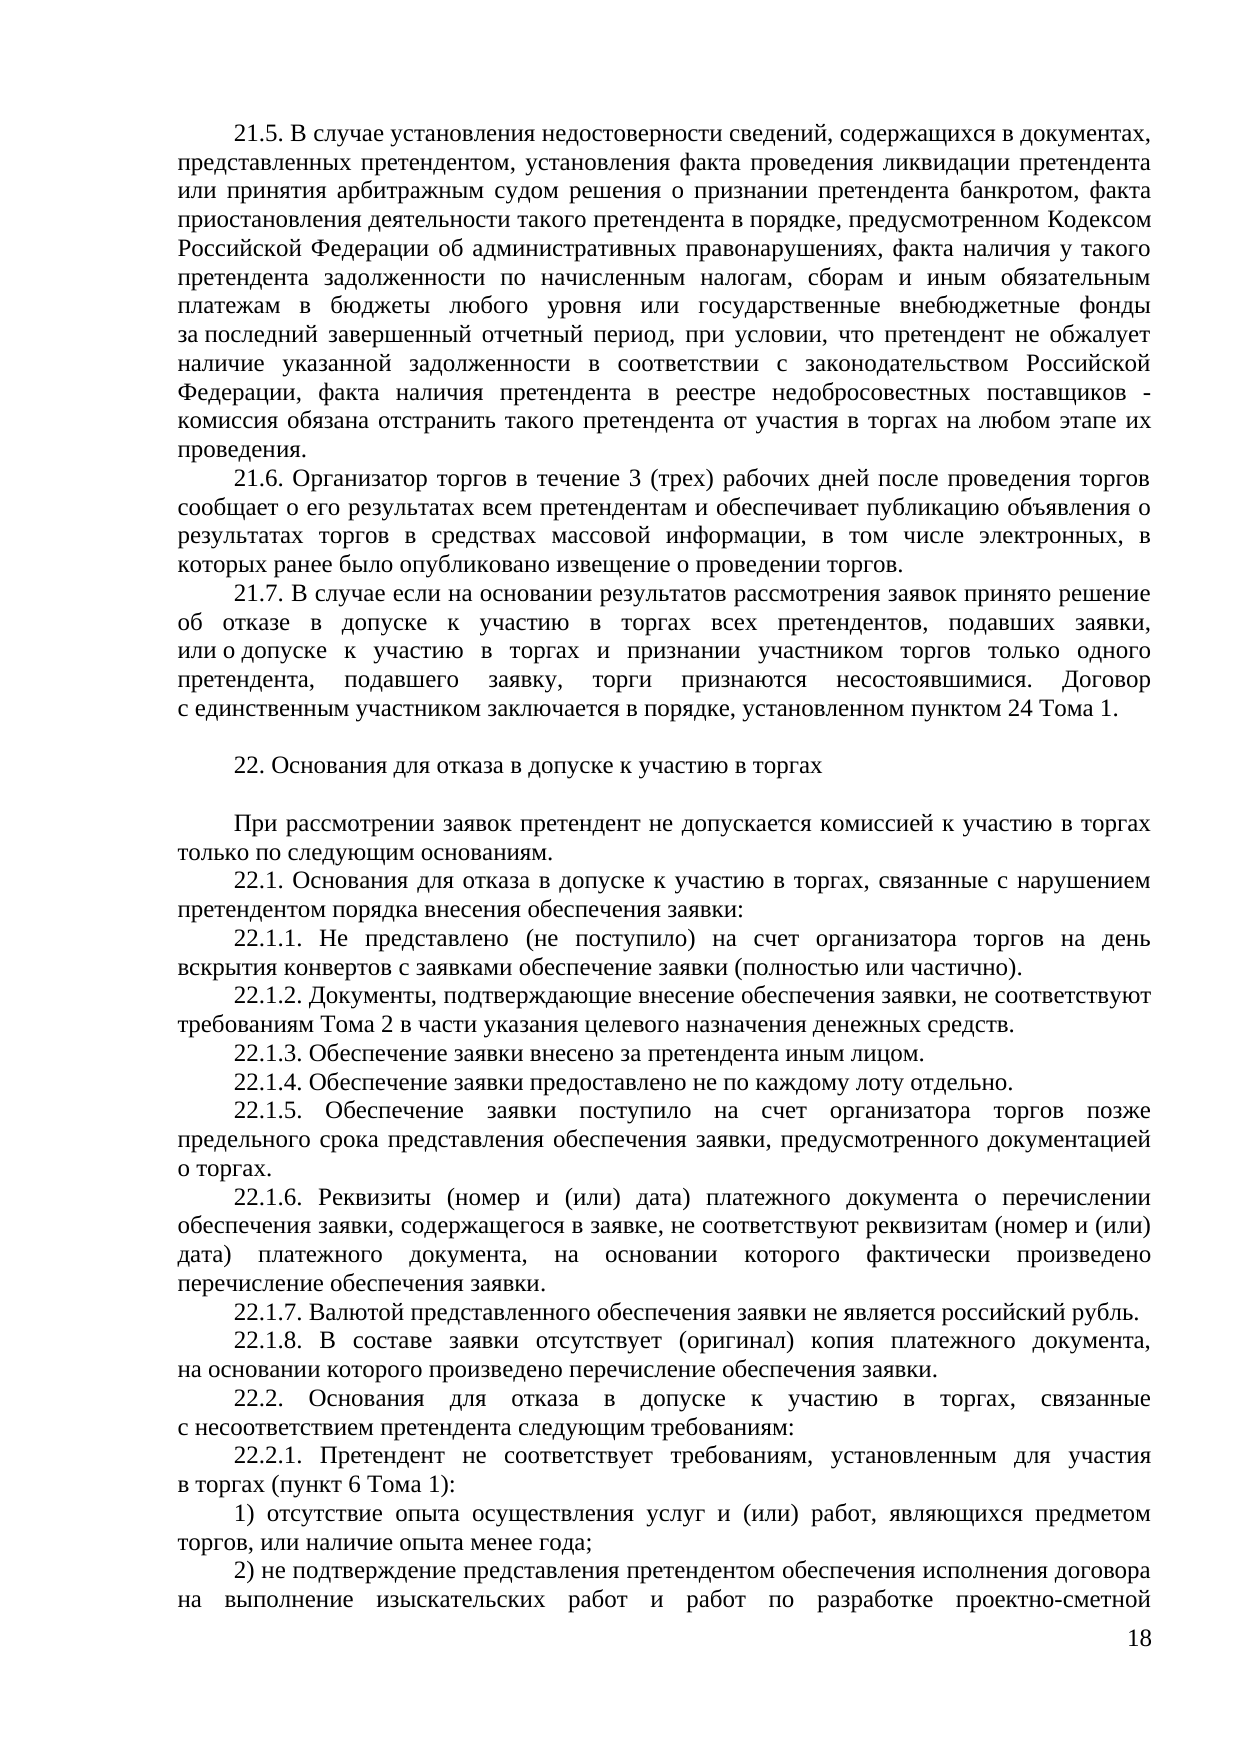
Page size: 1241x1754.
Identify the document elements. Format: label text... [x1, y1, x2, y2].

text 22.1.8. В составе заявки отсутствует (оригинал) копия платежного документа, на основании которого произведено перечисление обеспечения заявки. [177, 1326, 1152, 1383]
text 22.2. Основания для отказа в допуске к участию в торгах, связанные с несоответствием претендента следующим требованиям: [177, 1383, 1152, 1441]
text 22.1.2. Документы, подтверждающие внесение обеспечения заявки, не соответствуют требованиям Тома 2 в части указания целевого назначения денежных средств. [177, 981, 1152, 1038]
text 22.1.4. Обеспечение заявки предоставлено не по каждому лоту отдельно. [177, 1067, 1152, 1096]
text 21.5. В случае установления недостоверности сведений, содержащихся в документах, представленных претендентом, установления факта проведения ликвидации претендента или принятия арбитражным судом решения о признании претендента банкротом, факта приостановления деятельности такого претендента в порядке, предусмотренном Кодексом Российской Федерации об административных правонарушениях, факта наличия у такого претендента задолженности по начисленным налогам, сборам и иным обязательным платежам в бюджеты любого уровня или государственные внебюджетные фонды за последний завершенный отчетный период, при условии, что претендент не обжалует наличие указанной задолженности в соответствии с законодательством Российской Федерации, факта наличия претендента в реестре недобросовестных поставщиков - комиссия обязана отстранить такого претендента от участия в торгах на любом этапе их проведения. [177, 118, 1152, 463]
text 22.1.6. Реквизиты (номер и (или) дата) платежного документа о перечислении обеспечения заявки, содержащегося в заявке, не соответствуют реквизитам (номер и (или) дата) платежного документа, на основании которого фактически произведено перечисление обеспечения заявки. [177, 1182, 1152, 1297]
text 22.2.1. Претендент не соответствует требованиям, установленным для участия в торгах (пункт 6 Тома 1): [177, 1441, 1152, 1498]
text 1) отсутствие опыта осуществления услуг и (или) работ, являющихся предметом торгов, или наличие опыта менее года; [177, 1498, 1152, 1556]
text 22.1.3. Обеспечение заявки внесено за претендента иным лицом. [177, 1038, 1152, 1067]
text 21.7. В случае если на основании результатов рассмотрения заявок принято решение об отказе в допуске к участию в торгах всех претендентов, подавших заявки, или о допуске к участию в торгах и признании участником торгов только одного претендента, подавшего заявку, торги признаются несостоявшимися. Договор с единственным участником заключается в порядке, установленном пунктом 24 Тома 1. [177, 578, 1152, 722]
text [177, 1556, 1152, 1613]
text 22.1.5. Обеспечение заявки поступило на счет организатора торгов позже предельного срока представления обеспечения заявки, предусмотренного документацией о торгах. [177, 1096, 1152, 1182]
text 22.1.7. Валютой представленного обеспечения заявки не является российский рубль. [177, 1297, 1152, 1326]
text 22.1. Основания для отказа в допуске к участию в торгах, связанные с нарушением претендентом порядка внесения обеспечения заявки: [177, 866, 1152, 923]
text При рассмотрении заявок претендент не допускается комиссией к участию в торгах только по следующим основаниям. [177, 808, 1152, 866]
text 22. Основания для отказа в допуске к участию в торгах [177, 751, 1152, 779]
text 22.1.1. Не представлено (не поступило) на счет организатора торгов на день вскрытия конвертов с заявками обеспечение заявки (полностью или частично). [177, 923, 1152, 981]
text 21.6. Организатор торгов в течение 3 (трех) рабочих дней после проведения торгов сообщает о его результатах всем претендентам и обеспечивает публикацию объявления о результатах торгов в средствах массовой информации, в том числе электронных, в которых ранее было опубликовано извещение о проведении торгов. [177, 463, 1152, 578]
